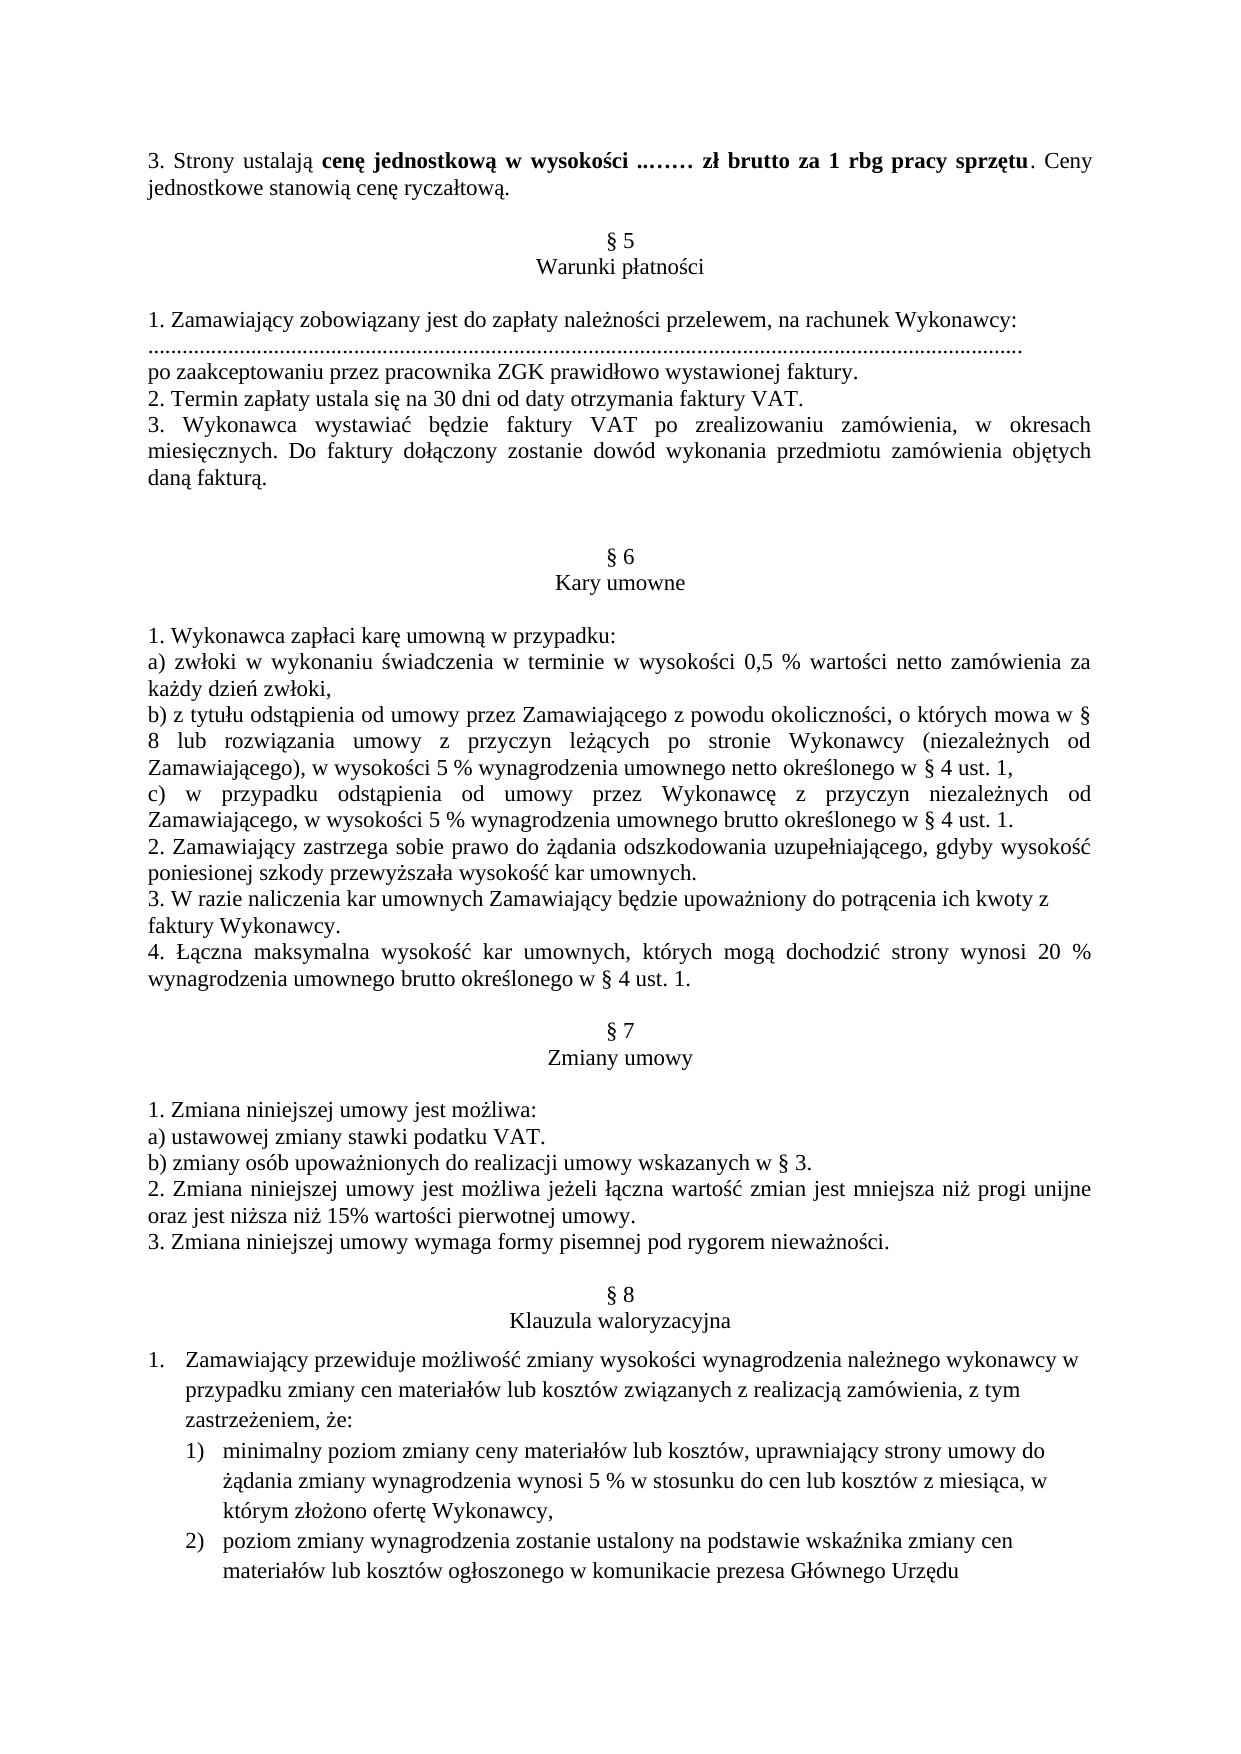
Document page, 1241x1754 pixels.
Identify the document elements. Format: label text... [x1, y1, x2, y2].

list Zamawiający przewiduje możliwość zmiany wysokości wynagrodzenia należnego wykonawcy w przypadku zmiany cen materiałów lub kosztów związanych z realizacją zamówienia, z tym zastrzeżeniem, że: [148, 1346, 1093, 1433]
text Zmiany umowy [148, 1044, 1093, 1070]
text 3. Wykonawca wystawiać będzie faktury VAT po zrealizowaniu zamówienia, w okresach miesięcznych. Do faktury dołączony zostanie dowód wykonania przedmiotu zamówienia objętych daną fakturą. [148, 411, 1093, 490]
text § 7 [148, 1017, 1093, 1044]
text po zaakceptowaniu przez pracownika ZGK prawidłowo wystawionej faktury. [148, 358, 1093, 385]
text Kary umowne [148, 569, 1093, 596]
text faktury Wykonawcy. [148, 912, 1093, 938]
text 3. Strony ustalają cenę jednostkową w wysokości ..…… zł brutto za 1 rbg pracy sprzętu. Ceny jednostkowe stanowią cenę ryczałtową. [148, 148, 1093, 200]
text a) ustawowej zmiany stawki podatku VAT. [148, 1123, 1093, 1149]
text Klauzula waloryzacyjna [148, 1307, 1093, 1333]
text 1. Zmiana niniejszej umowy jest możliwa: [148, 1096, 1093, 1123]
text ......................................................................................................................................................... [148, 332, 1093, 358]
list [185, 1527, 1093, 1584]
text c) w przypadku odstąpienia od umowy przez Wykonawcę z przyczyn niezależnych od Zamawiającego, w wysokości 5 % wynagrodzenia umownego brutto określonego w § 4 ust. 1. [148, 780, 1093, 833]
text § 8 [148, 1281, 1093, 1307]
text b) zmiany osób upoważnionych do realizacji umowy wskazanych w § 3. [148, 1149, 1093, 1175]
text b) z tytułu odstąpienia od umowy przez Zamawiającego z powodu okoliczności, o których mowa w § 8 lub rozwiązania umowy z przyczyn leżących po stronie Wykonawcy (niezależnych od Zamawiającego), w wysokości 5 % wynagrodzenia umownego netto określonego w § 4 ust. 1, [148, 701, 1093, 780]
text 3. Zmiana niniejszej umowy wymaga formy pisemnej pod rygorem nieważności. [148, 1228, 1093, 1254]
text § 6 [148, 543, 1093, 569]
text 2. Termin zapłaty ustala się na 30 dni od daty otrzymania faktury VAT. [148, 385, 1093, 411]
text a) zwłoki w wykonaniu świadczenia w terminie w wysokości 0,5 % wartości netto zamówienia za każdy dzień zwłoki, [148, 648, 1093, 701]
text 1. Zamawiający zobowiązany jest do zapłaty należności przelewem, na rachunek Wykonawcy: [148, 306, 1093, 332]
list minimalny poziom zmiany ceny materiałów lub kosztów, uprawniający strony umowy do żądania zmiany wynagrodzenia wynosi 5 % w stosunku do cen lub kosztów z miesiąca, w którym złożono ofertę Wykonawcy, [185, 1437, 1093, 1523]
text § 5 [148, 227, 1093, 253]
text 2. Zamawiający zastrzega sobie prawo do żądania odszkodowania uzupełniającego, gdyby wysokość poniesionej szkody przewyższała wysokość kar umownych. [148, 833, 1093, 886]
text 4. Łączna maksymalna wysokość kar umownych, których mogą dochodzić strony wynosi 20 % wynagrodzenia umownego brutto określonego w § 4 ust. 1. [148, 938, 1093, 991]
text Warunki płatności [148, 253, 1093, 279]
text 3. W razie naliczenia kar umownych Zamawiający będzie upoważniony do potrącenia ich kwoty z [148, 886, 1093, 912]
text 2. Zmiana niniejszej umowy jest możliwa jeżeli łączna wartość zmian jest mniejsza niż progi unijne oraz jest niższa niż 15% wartości pierwotnej umowy. [148, 1175, 1093, 1228]
text 1. Wykonawca zapłaci karę umowną w przypadku: [148, 622, 1093, 648]
